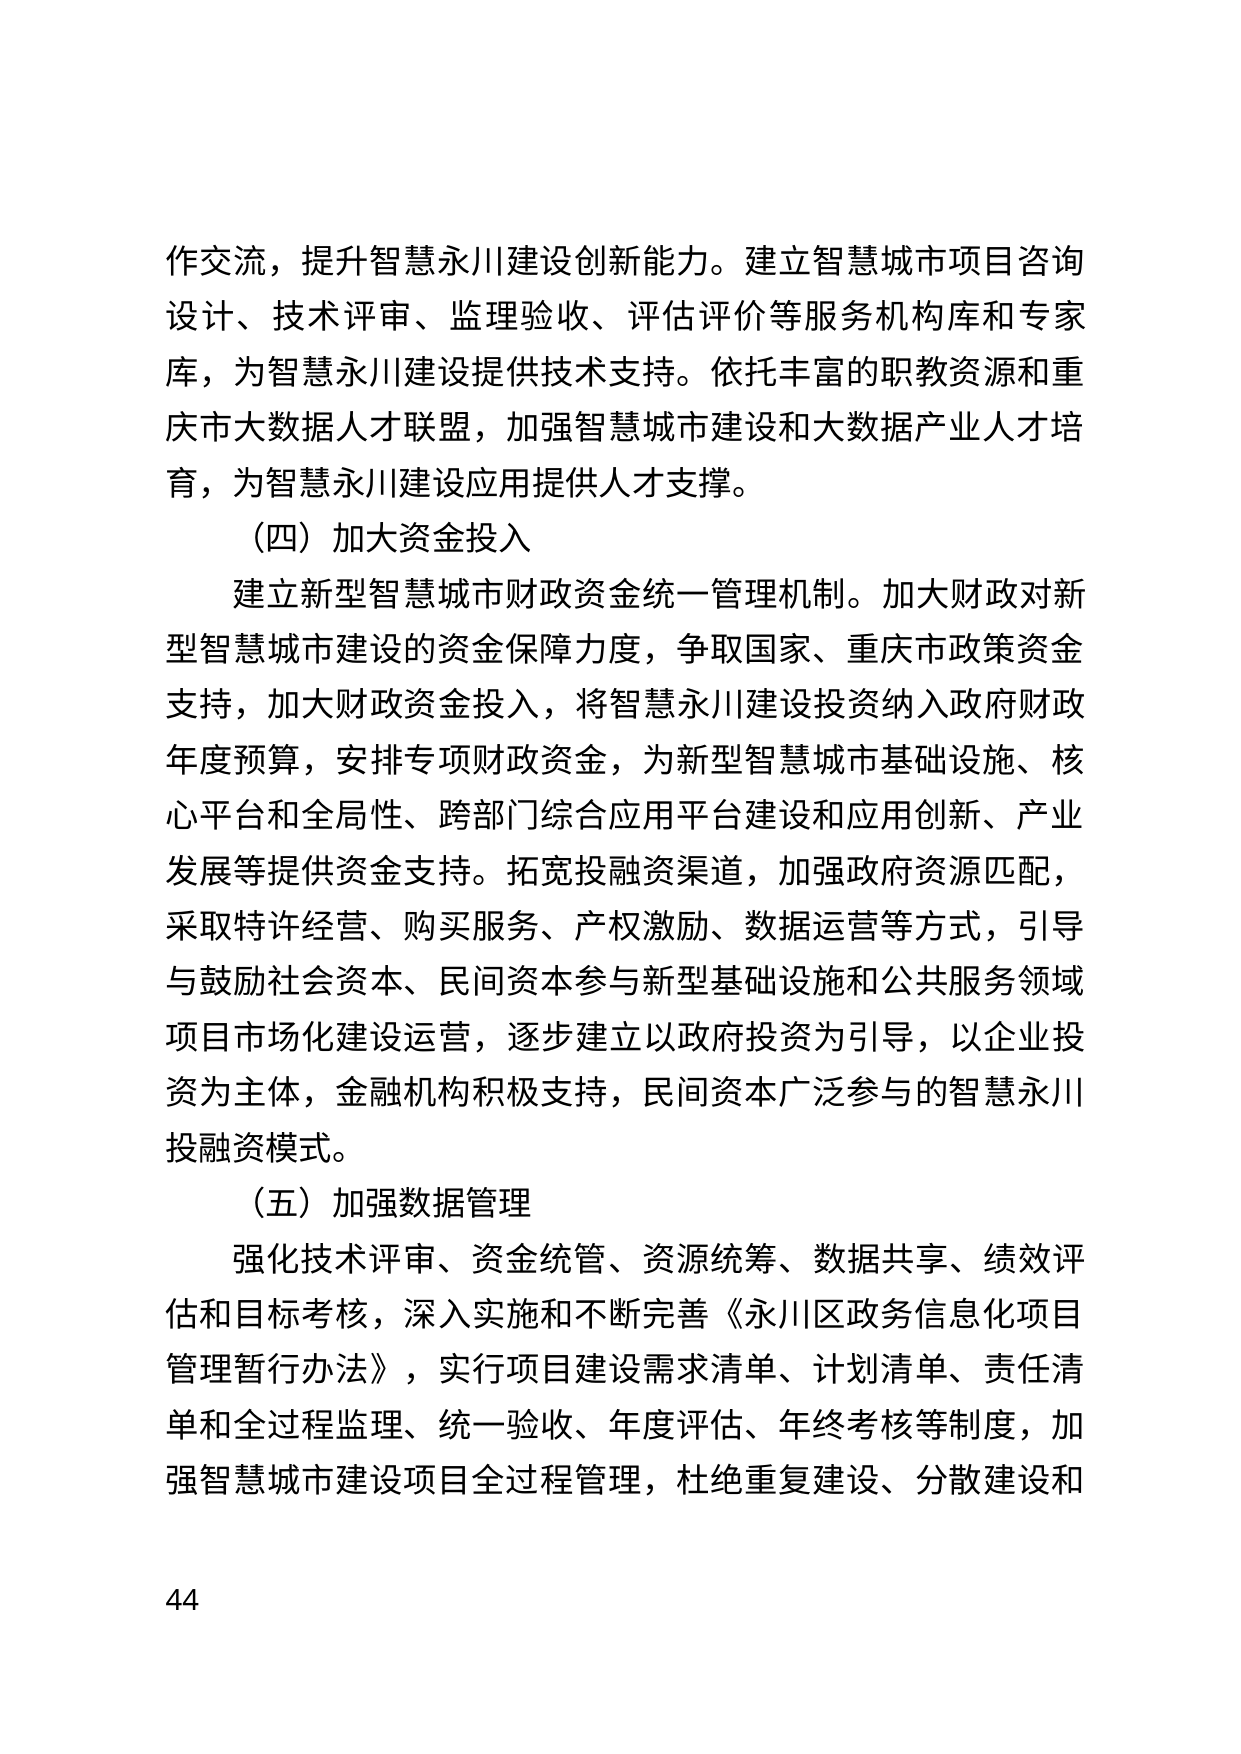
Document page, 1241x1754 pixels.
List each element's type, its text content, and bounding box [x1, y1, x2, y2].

list （四）加大资金投入 [165, 512, 1087, 560]
list （五）加强数据管理 [165, 1177, 1087, 1225]
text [165, 235, 1087, 505]
text 建立新型智慧城市财政资金统一管理机制。加大财政对新型智慧城市建设的资金保障力度，争取国家、重庆市政策资金支持，加大财政资金投入，将智慧永川建设投资纳入政府财政年度预算，安排专项财政资金，为新型智慧城市基础设施、核心平台和全局性、跨部门综合应用平台建设和应用创新、产业发展等提供资金支持。拓宽投融资渠道，加强政府资源匹配，采取特许经营、购买服务、产权激励、数据运营等方式，引导与鼓励社会资本、民间资本参与新型基础设施和公共服务领域项目市场化建设运营，逐步建立以政府投资为引导，以企业投资为主体，金融机构积极支持，民间资本广泛参与的智慧永川投融资模式。 [165, 567, 1087, 1170]
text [165, 1232, 1087, 1502]
